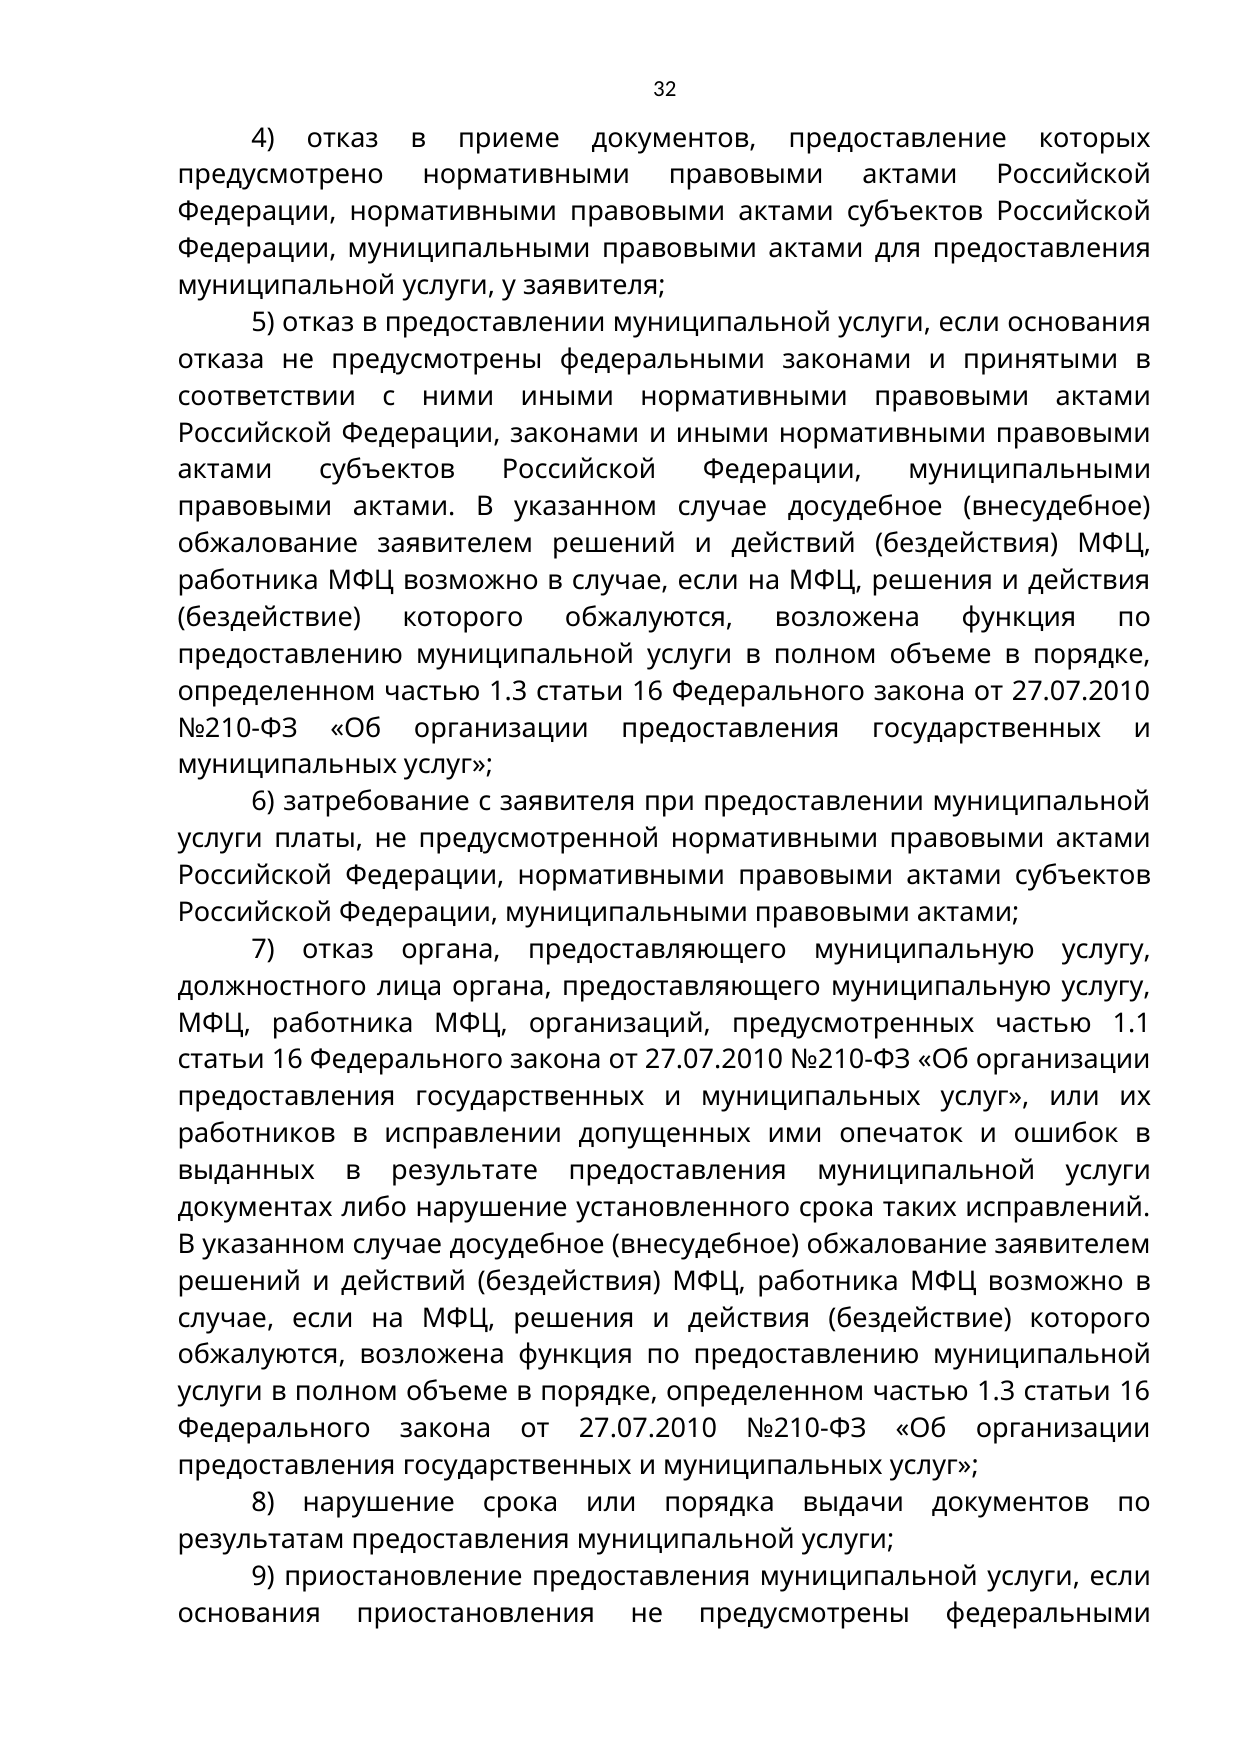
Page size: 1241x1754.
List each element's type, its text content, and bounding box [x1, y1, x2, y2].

text 8) нарушение срока или порядка выдачи документов по результатам предоставления муниципальной услуги; [177, 1482, 1152, 1556]
text 5) отказ в предоставлении муниципальной услуги, если основания отказа не предусмотрены федеральными законами и принятыми в соответствии с ними иными нормативными правовыми актами Российской Федерации, законами и иными нормативными правовыми актами субъектов Российской Федерации, муниципальными правовыми актами. В указанном случае досудебное (внесудебное) обжалование заявителем решений и действий (бездействия) МФЦ, работника МФЦ возможно в случае, если на МФЦ, решения и действия (бездействие) которого обжалуются, возложена функция по предоставлению муниципальной услуги в полном объеме в порядке, определенном частью 1.3 статьи 16 Федерального закона от 27.07.2010 №210-ФЗ «Об организации предоставления государственных и муниципальных услуг»; [177, 302, 1152, 782]
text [177, 1556, 1152, 1630]
text 4) отказ в приеме документов, предоставление которых предусмотрено нормативными правовыми актами Российской Федерации, нормативными правовыми актами субъектов Российской Федерации, муниципальными правовыми актами для предоставления муниципальной услуги, у заявителя; [177, 118, 1152, 302]
text 7) отказ органа, предоставляющего муниципальную услугу, должностного лица органа, предоставляющего муниципальную услугу, МФЦ, работника МФЦ, организаций, предусмотренных частью 1.1 статьи 16 Федерального закона от 27.07.2010 №210-ФЗ «Об организации предоставления государственных и муниципальных услуг», или их работников в исправлении допущенных ими опечаток и ошибок в выданных в результате предоставления муниципальной услуги документах либо нарушение установленного срока таких исправлений. В указанном случае досудебное (внесудебное) обжалование заявителем решений и действий (бездействия) МФЦ, работника МФЦ возможно в случае, если на МФЦ, решения и действия (бездействие) которого обжалуются, возложена функция по предоставлению муниципальной услуги в полном объеме в порядке, определенном частью 1.3 статьи 16 Федерального закона от 27.07.2010 №210-ФЗ «Об организации предоставления государственных и муниципальных услуг»; [177, 929, 1152, 1482]
text 6) затребование с заявителя при предоставлении муниципальной услуги платы, не предусмотренной нормативными правовыми актами Российской Федерации, нормативными правовыми актами субъектов Российской Федерации, муниципальными правовыми актами; [177, 782, 1152, 929]
